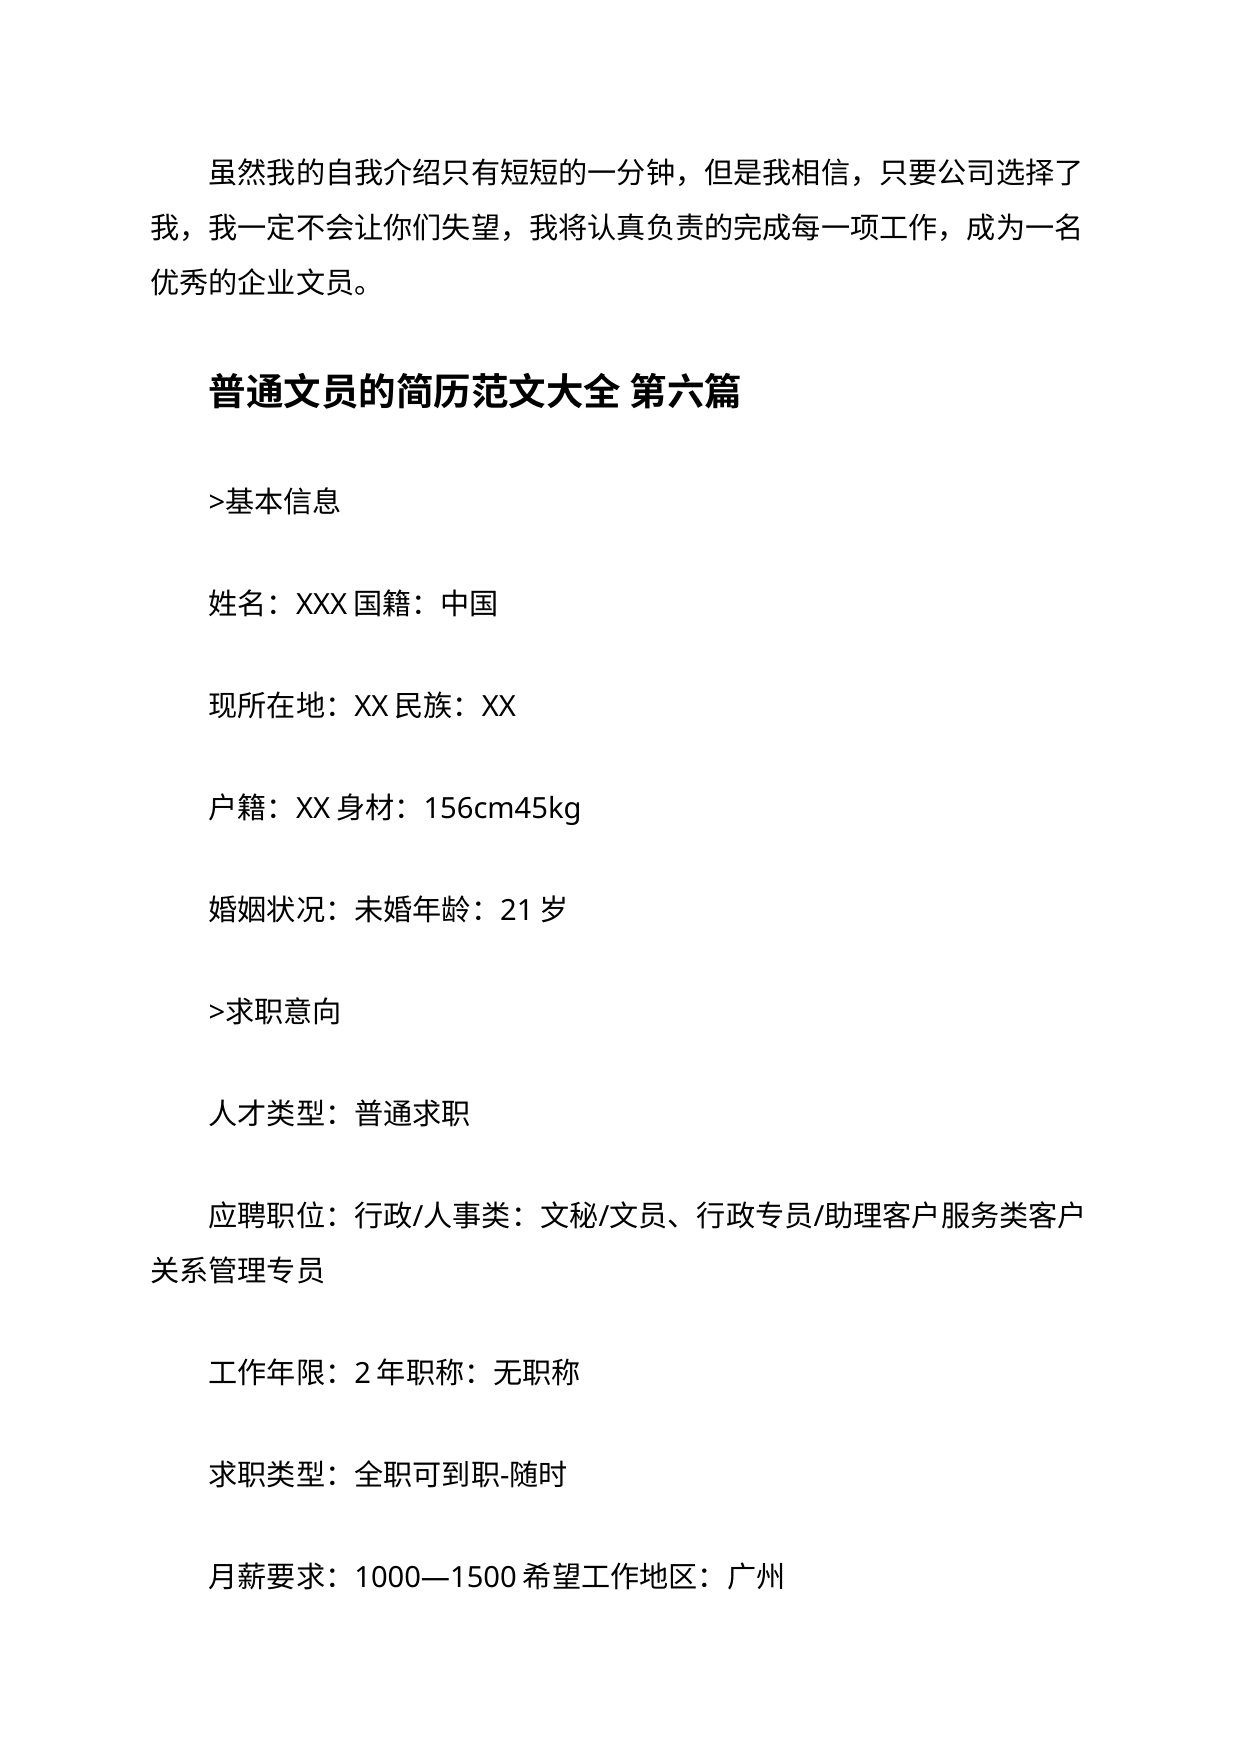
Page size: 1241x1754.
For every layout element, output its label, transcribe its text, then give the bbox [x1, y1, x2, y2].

text >求职意向 [150, 989, 1090, 1031]
text 虽然我的自我介绍只有短短的一分钟，但是我相信，只要公司选择了我，我一定不会让你们失望，我将认真负责的完成每一项工作，成为一名优秀的企业文员。 [150, 150, 1090, 302]
text >基本信息 [150, 479, 1090, 521]
text 人才类型：普通求职 [150, 1091, 1090, 1133]
text 姓名：XXX国籍：中国 [150, 581, 1090, 623]
text 月薪要求：1000—1500希望工作地区：广州 [150, 1553, 1090, 1596]
text 应聘职位：行政/人事类：文秘/文员、行政专员/助理客户服务类客户关系管理专员 [150, 1193, 1090, 1290]
text 婚姻状况：未婚年龄：21岁 [150, 887, 1090, 929]
text 普通文员的简历范文大全 第六篇 [150, 362, 1090, 416]
text 工作年限：2年职称：无职称 [150, 1349, 1090, 1392]
text 求职类型：全职可到职-随时 [150, 1451, 1090, 1494]
text 现所在地：XX民族：XX [150, 683, 1090, 725]
text 户籍：XX身材：156cm45kg [150, 785, 1090, 827]
